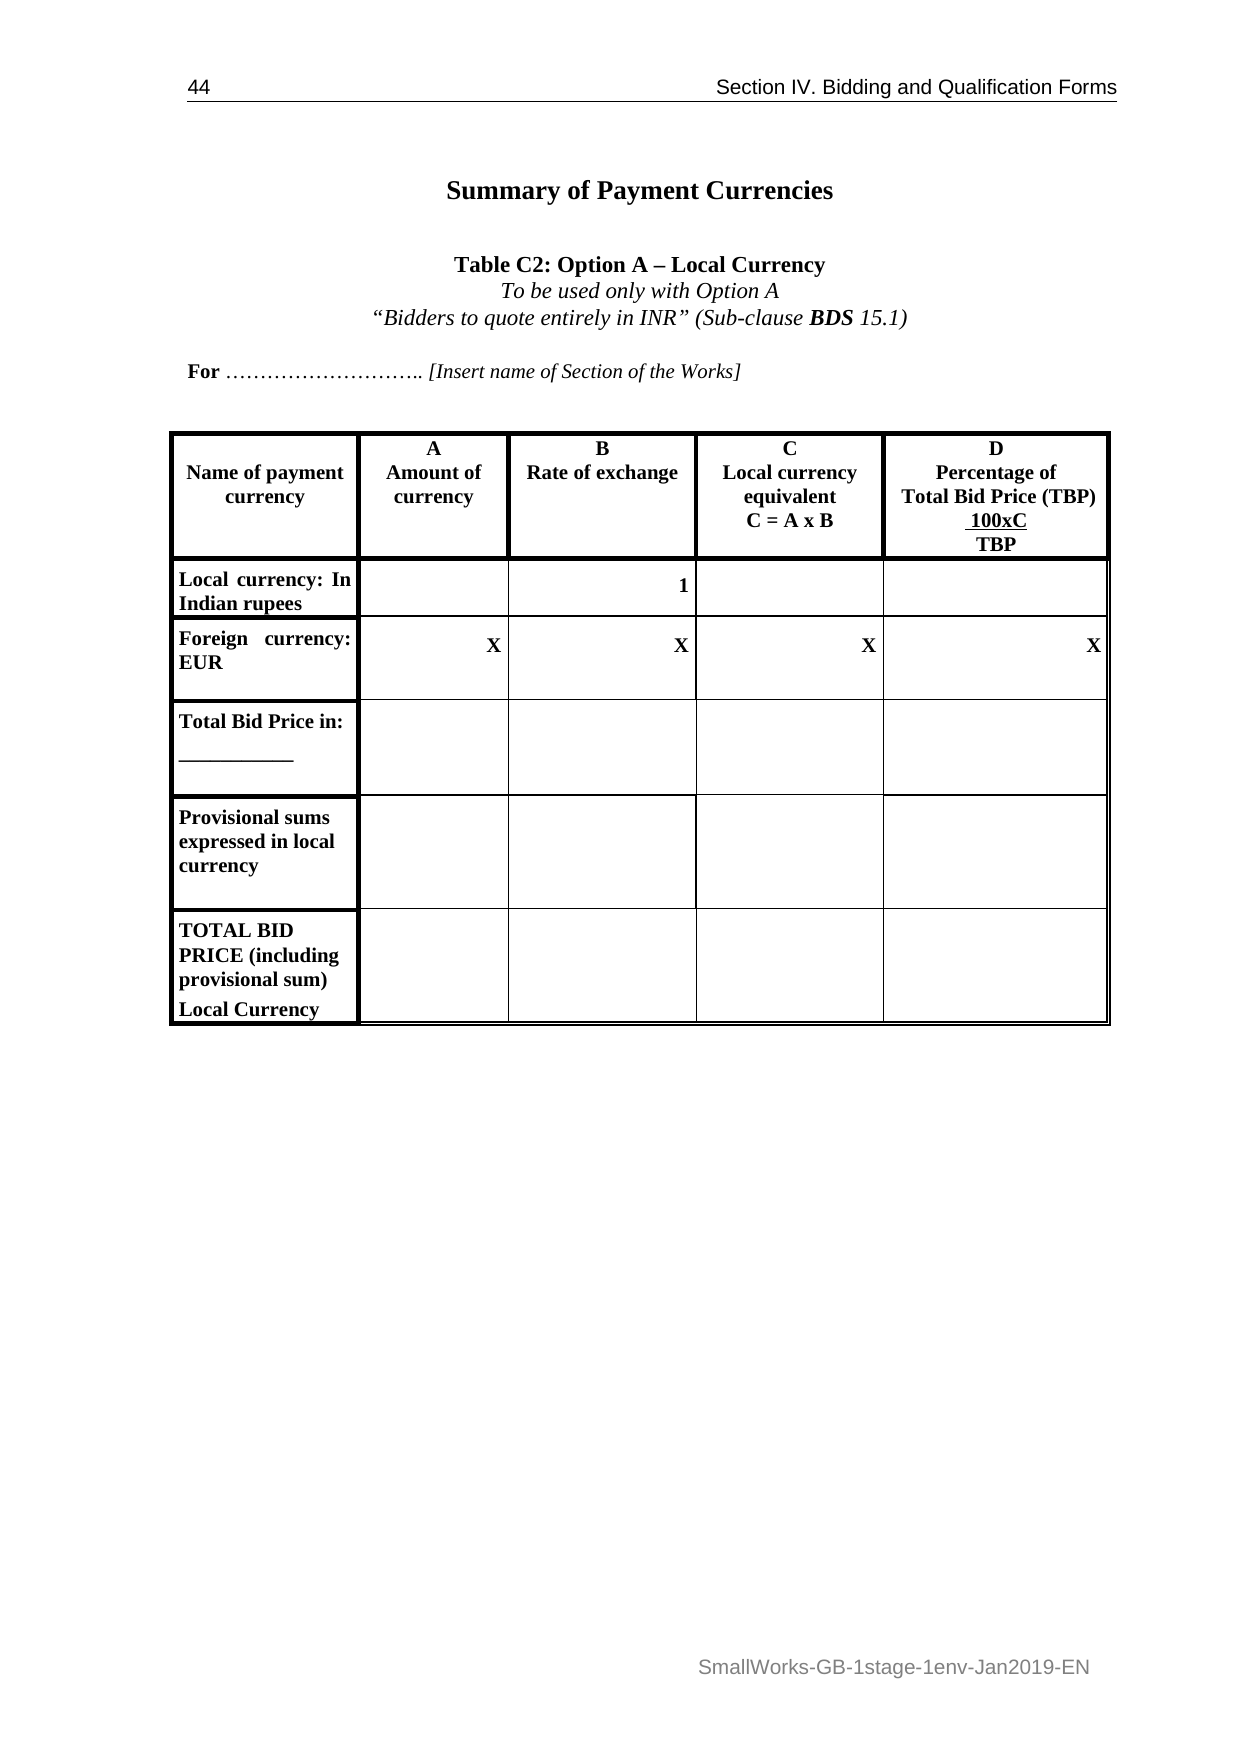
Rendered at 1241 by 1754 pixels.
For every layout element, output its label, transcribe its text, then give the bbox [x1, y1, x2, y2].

table_header A Amount of currency [361, 436, 506, 556]
table_cell X [509, 617, 695, 698]
text For ……………………….. [Insert name of Section of the Works] [187, 359, 1092, 383]
table_header B Rate of exchange [511, 436, 694, 556]
table_cell [697, 561, 883, 615]
text To be used only with Option A [187, 278, 1092, 304]
table_cell [361, 700, 508, 794]
table_cell [884, 700, 1106, 794]
table_cell [884, 561, 1106, 615]
table_cell Local currency: In Indian rupees [174, 561, 356, 615]
table_cell Provisional sums expressed in local currency [174, 799, 356, 907]
table_cell [697, 700, 883, 794]
table_cell Total Bid Price in: ___________ [174, 703, 356, 794]
table_cell [697, 795, 883, 907]
table_header C Local currency equivalent C = A x B [698, 436, 881, 556]
table_cell TOTAL BID PRICE (including provisional sum) Local Currency [174, 912, 356, 1021]
table_cell X [361, 617, 508, 698]
table_cell [509, 700, 696, 794]
text Table C2: Option A – Local Currency [187, 251, 1092, 278]
table_cell Foreign currency: EUR [174, 620, 356, 698]
table_cell [361, 909, 508, 1021]
table_cell [509, 909, 696, 1021]
table_cell [361, 561, 508, 615]
table_cell [361, 796, 508, 907]
table_cell [509, 796, 695, 907]
table_cell [884, 909, 1106, 1021]
table_cell X [884, 617, 1106, 698]
subtitle Summary of Payment Currencies [187, 174, 1092, 205]
table_cell X [697, 617, 883, 698]
table_cell [884, 796, 1106, 907]
table_cell [697, 909, 883, 1021]
table_header D Percentage of Total Bid Price (TBP) 100xC TBP [886, 436, 1106, 556]
table_cell 1 [509, 561, 695, 615]
table_header Name of payment currency [174, 436, 356, 556]
text “Bidders to quote entirely in INR” (Sub-clause BDS 15.1) [187, 304, 1092, 330]
